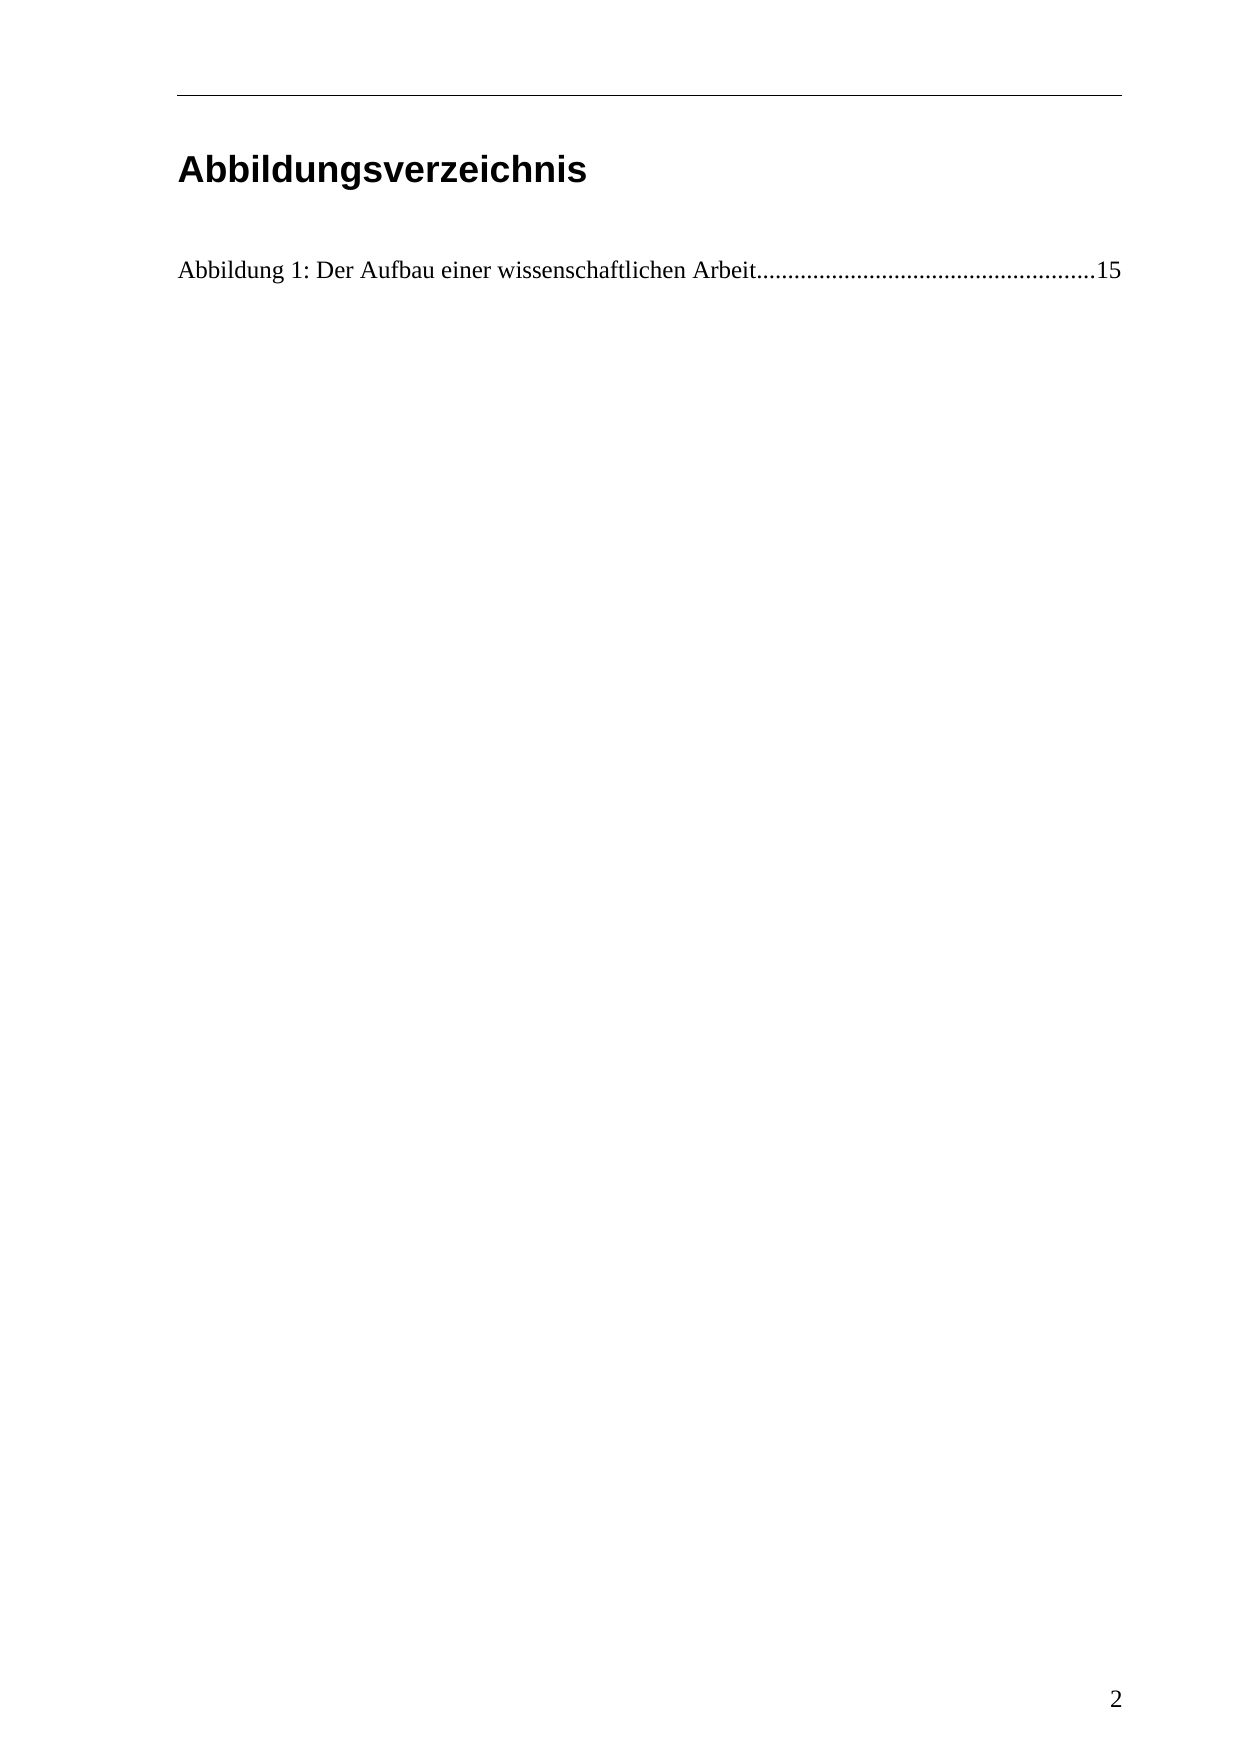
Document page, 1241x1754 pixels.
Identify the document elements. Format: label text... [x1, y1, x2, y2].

text Abbildungsverzeichnis [177, 148, 1122, 191]
text Abbildung 1: Der Aufbau einer wissenschaftlichen Arbeit 15 [177, 256, 1122, 284]
